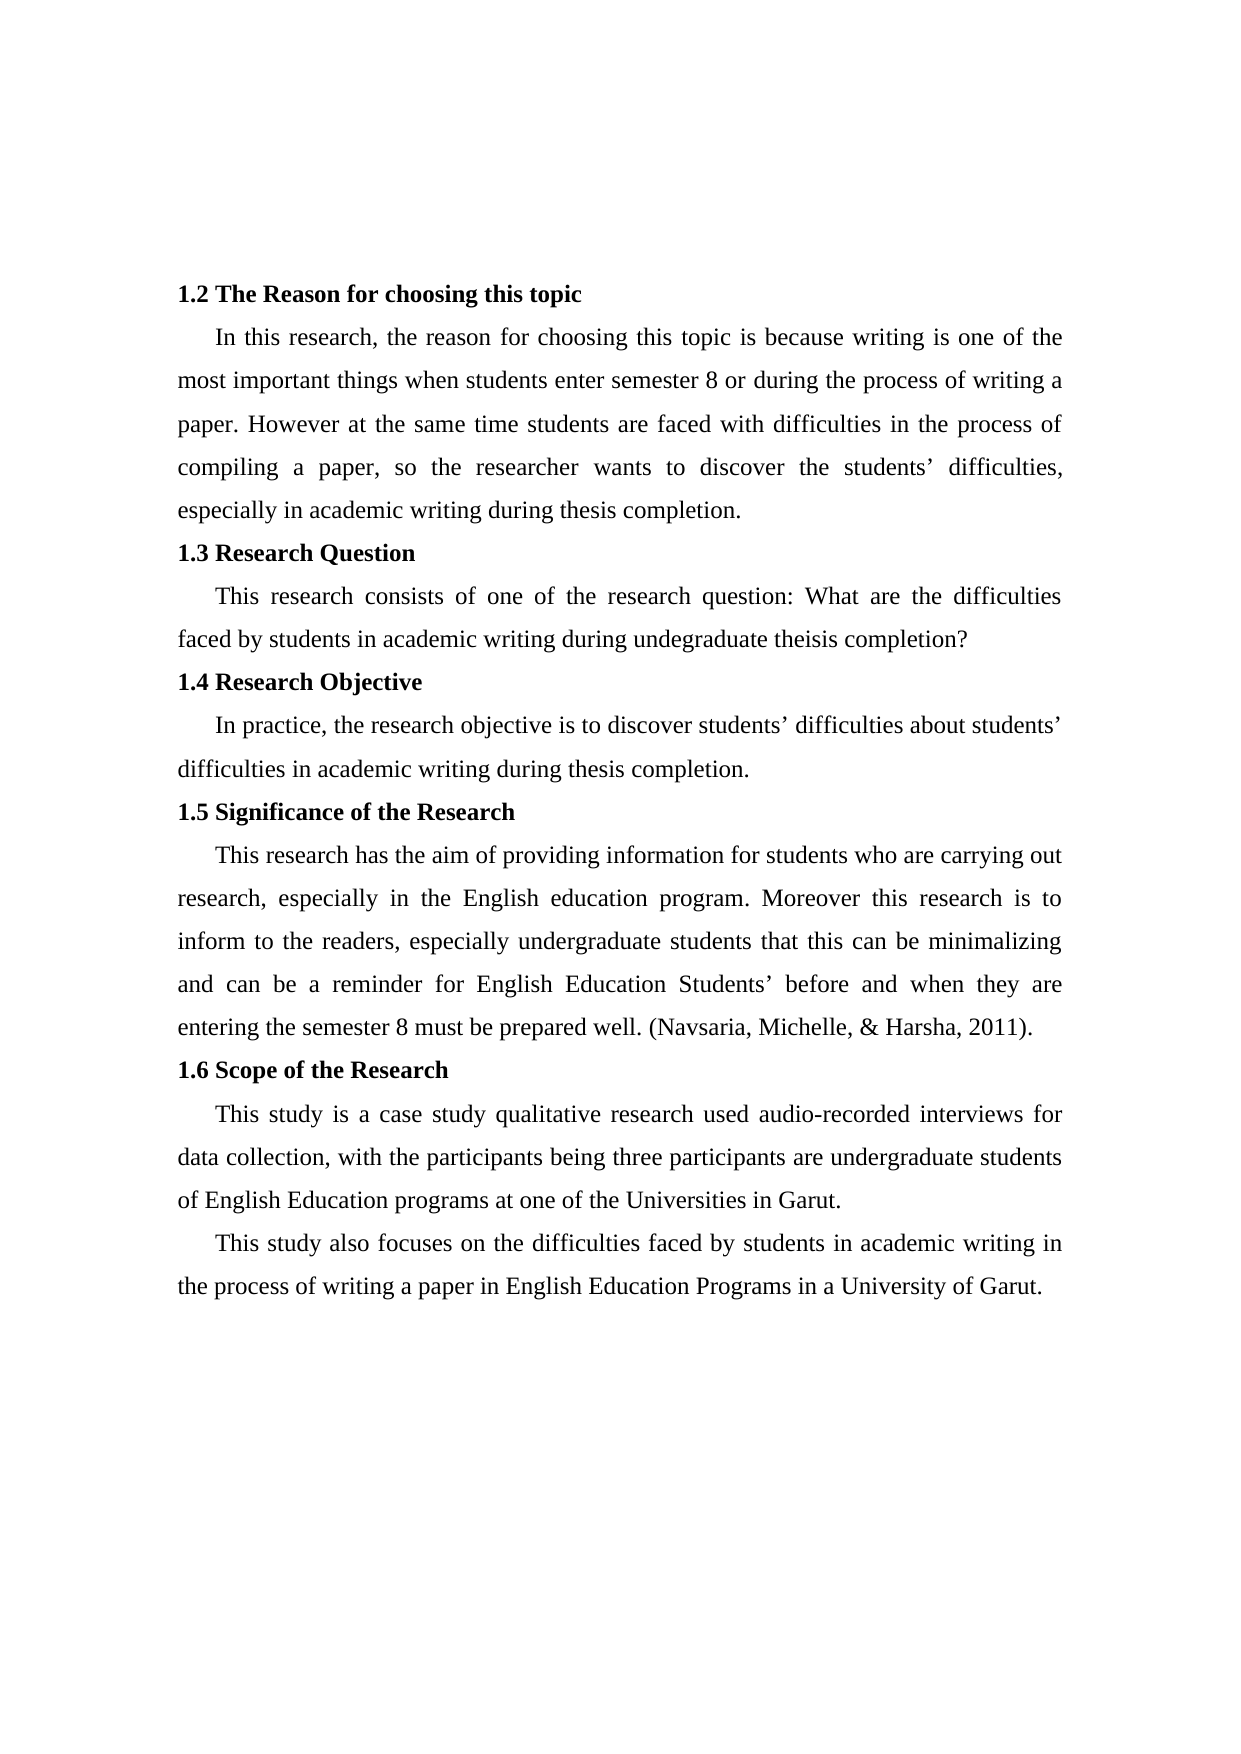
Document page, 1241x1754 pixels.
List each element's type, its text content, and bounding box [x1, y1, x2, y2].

text This study also focuses on the difficulties faced by students in academic writing in the process of writing a paper in English Education Programs in a University of Garut. [177, 1228, 1063, 1300]
list The Reason for choosing this topic [177, 279, 1063, 308]
text This research has the aim of providing information for students who are carrying out research, especially in the English education program. Moreover this research is to inform to the readers, especially undergraduate students that this can be minimalizing and can be a reminder for English Education Students’ before and when they are entering the semester 8 must be prepared well. . [177, 840, 1063, 1041]
list Significance of the Research [177, 797, 1063, 826]
text This study is a case study qualitative research used audio-recorded interviews for data collection, with the participants being three participants are undergraduate students of English Education programs at one of the Universities in Garut. [177, 1099, 1063, 1214]
text This research consists of one of the research question: What are the difficulties faced by students in academic writing during undegraduate theisis completion? [177, 581, 1063, 653]
list Research Question [177, 538, 1063, 567]
list Research Objective [177, 667, 1063, 696]
text In this research, the reason for choosing this topic is because writing is one of the most important things when students enter semester 8 or during the process of writing a paper. However at the same time students are faced with difficulties in the process of compiling a paper, so the researcher wants to discover the students’ difficulties, especially in academic writing during thesis completion. [177, 322, 1063, 524]
text In practice, the research objective is to discover students’ difficulties about students’ difficulties in academic writing during thesis completion. [177, 711, 1063, 782]
list Scope of the Research [177, 1056, 1063, 1084]
